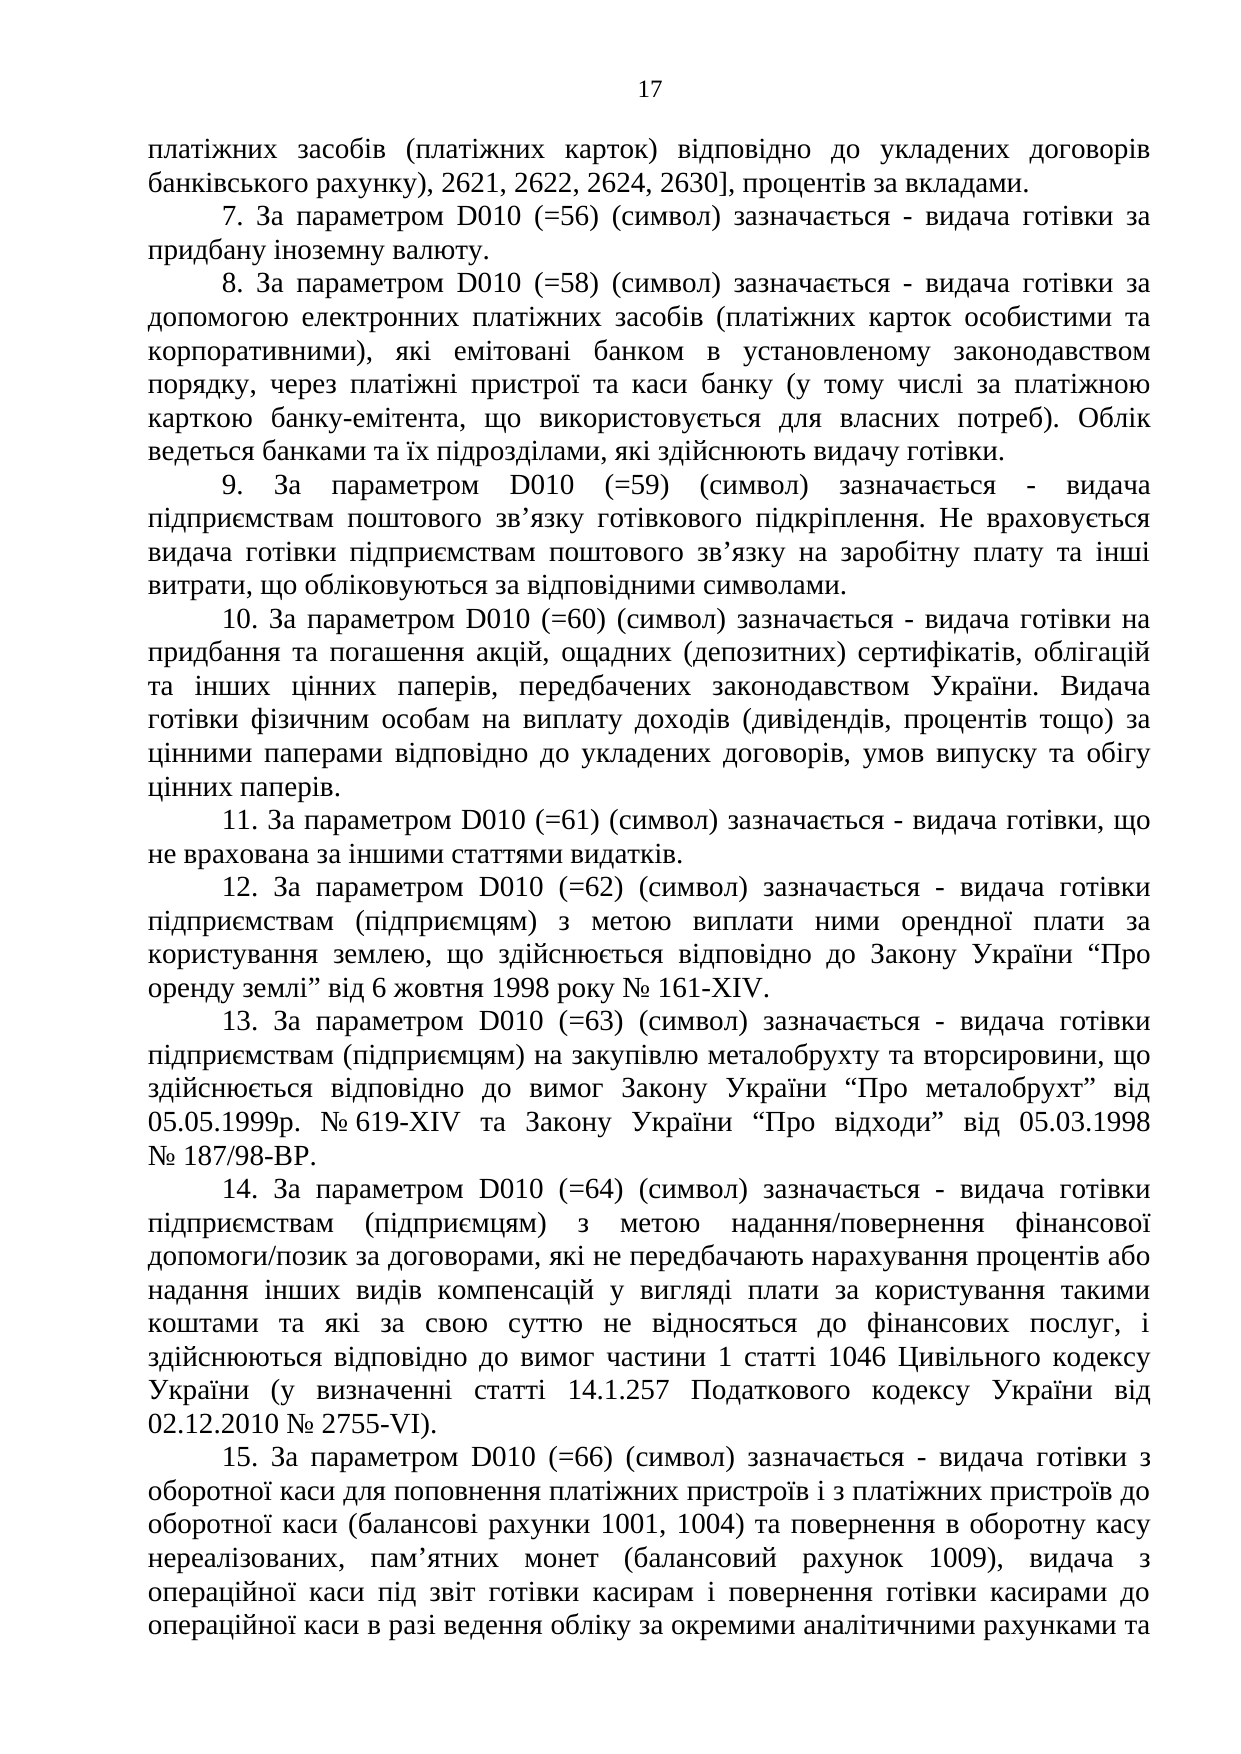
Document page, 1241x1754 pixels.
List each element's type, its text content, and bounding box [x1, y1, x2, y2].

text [148, 131, 1152, 198]
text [148, 1439, 1152, 1641]
text 8. За параметром D010 (=58) (символ) зазначається - видача готівки за допомогою електронних платіжних засобів (платіжних карток особистими та корпоративними), які емітовані банком в установленому законодавством порядку, через платіжні пристрої та каси банку (у тому числі за платіжною карткою банку-емітента, що використовується для власних потреб). Облік ведеться банками та їх підрозділами, які здійснюють видачу готівки. [148, 266, 1152, 467]
text 10. За параметром D010 (=60) (символ) зазначається - видача готівки на придбання та погашення акцій, ощадних (депозитних) сертифікатів, облігацій та інших цінних паперів, передбачених законодавством України. Видача готівки фізичним особам на виплату доходів (дивідендів, процентів тощо) за цінними паперами відповідно до укладених договорів, умов випуску та обігу цінних паперів. [148, 601, 1152, 802]
text 14. За параметром D010 (=64) (символ) зазначається - видача готівки підприємствам (підприємцям) з метою надання/повернення фінансової допомоги/позик за договорами, які не передбачають нарахування процентів або надання інших видів компенсацій у вигляді плати за користування такими коштами та які за свою суттю не відносяться до фінансових послуг, і здійснюються відповідно до вимог частини 1 статті 1046 Цивільного кодексу України (у визначенні статті 14.1.257 Податкового кодексу України від 02.12.2010 № 2755-VI). [148, 1171, 1152, 1439]
text 7. За параметром D010 (=56) (символ) зазначається - видача готівки за придбану іноземну валюту. [148, 198, 1152, 266]
text 9. За параметром D010 (=59) (символ) зазначається - видача підприємствам поштового зв’язку готівкового підкріплення. Не враховується видача готівки підприємствам поштового зв’язку на заробітну плату та інші витрати, що обліковуються за відповідними символами. [148, 467, 1152, 601]
text 12. За параметром D010 (=62) (символ) зазначається - видача готівки підприємствам (підприємцям) з метою виплати ними орендної плати за користування землею, що здійснюється відповідно до Закону України “Про оренду землі” від 6 жовтня 1998 року № 161-XIV. [148, 869, 1152, 1003]
text 11. За параметром D010 (=61) (символ) зазначається - видача готівки, що не врахована за іншими статтями видатків. [148, 802, 1152, 869]
text 13. За параметром D010 (=63) (символ) зазначається - видача готівки підприємствам (підприємцям) на закупівлю металобрухту та вторсировини, що здійснюється відповідно до вимог Закону України “Про металобрухт” від 05.05.1999р. № 619-XIV та Закону України “Про відходи” від 05.03.1998 № 187/98-ВР. [148, 1003, 1152, 1171]
